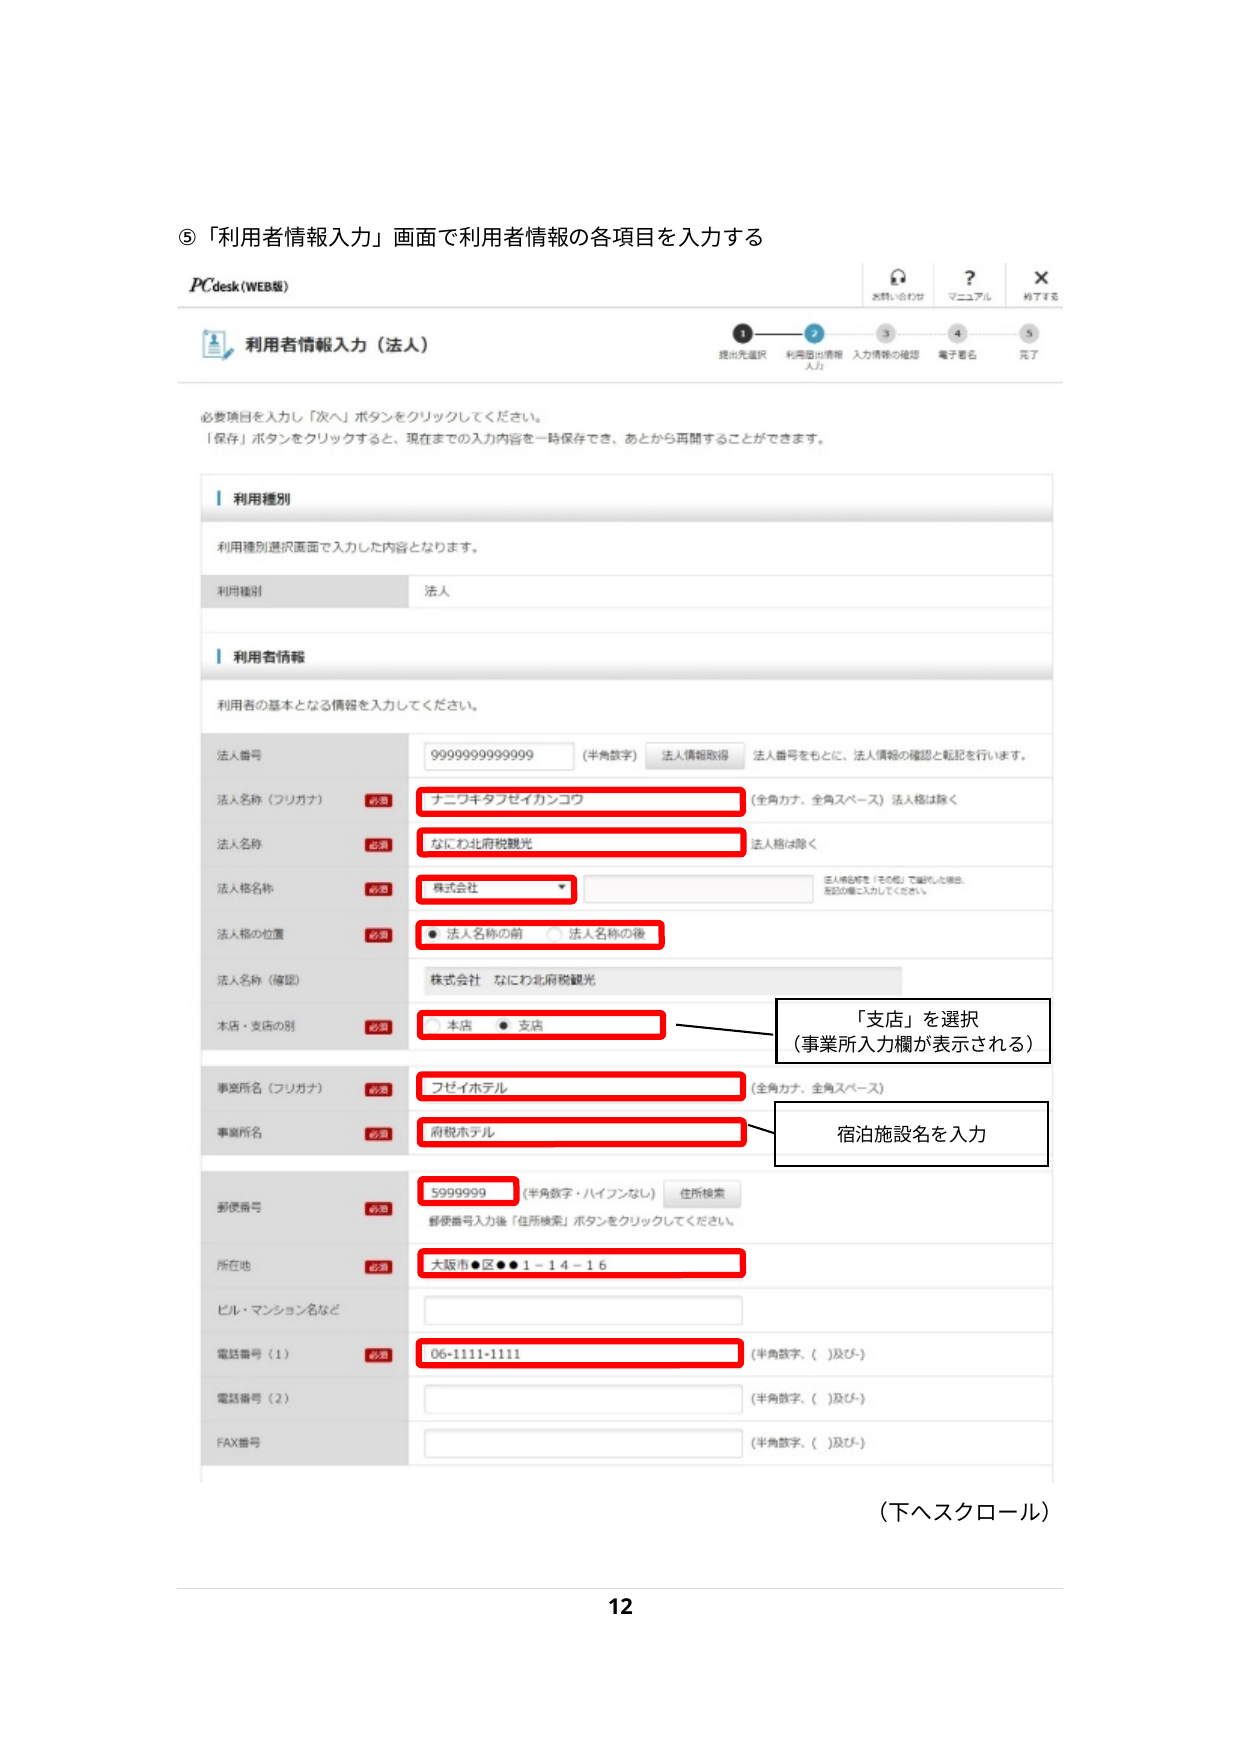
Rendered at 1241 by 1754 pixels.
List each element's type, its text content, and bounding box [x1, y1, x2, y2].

text ⑤「利用者情報入力」画面で利用者情報の各項目を入力する [177, 217, 1107, 254]
text （下へスクロール） [177, 1492, 1063, 1529]
picture [177, 263, 1063, 1483]
